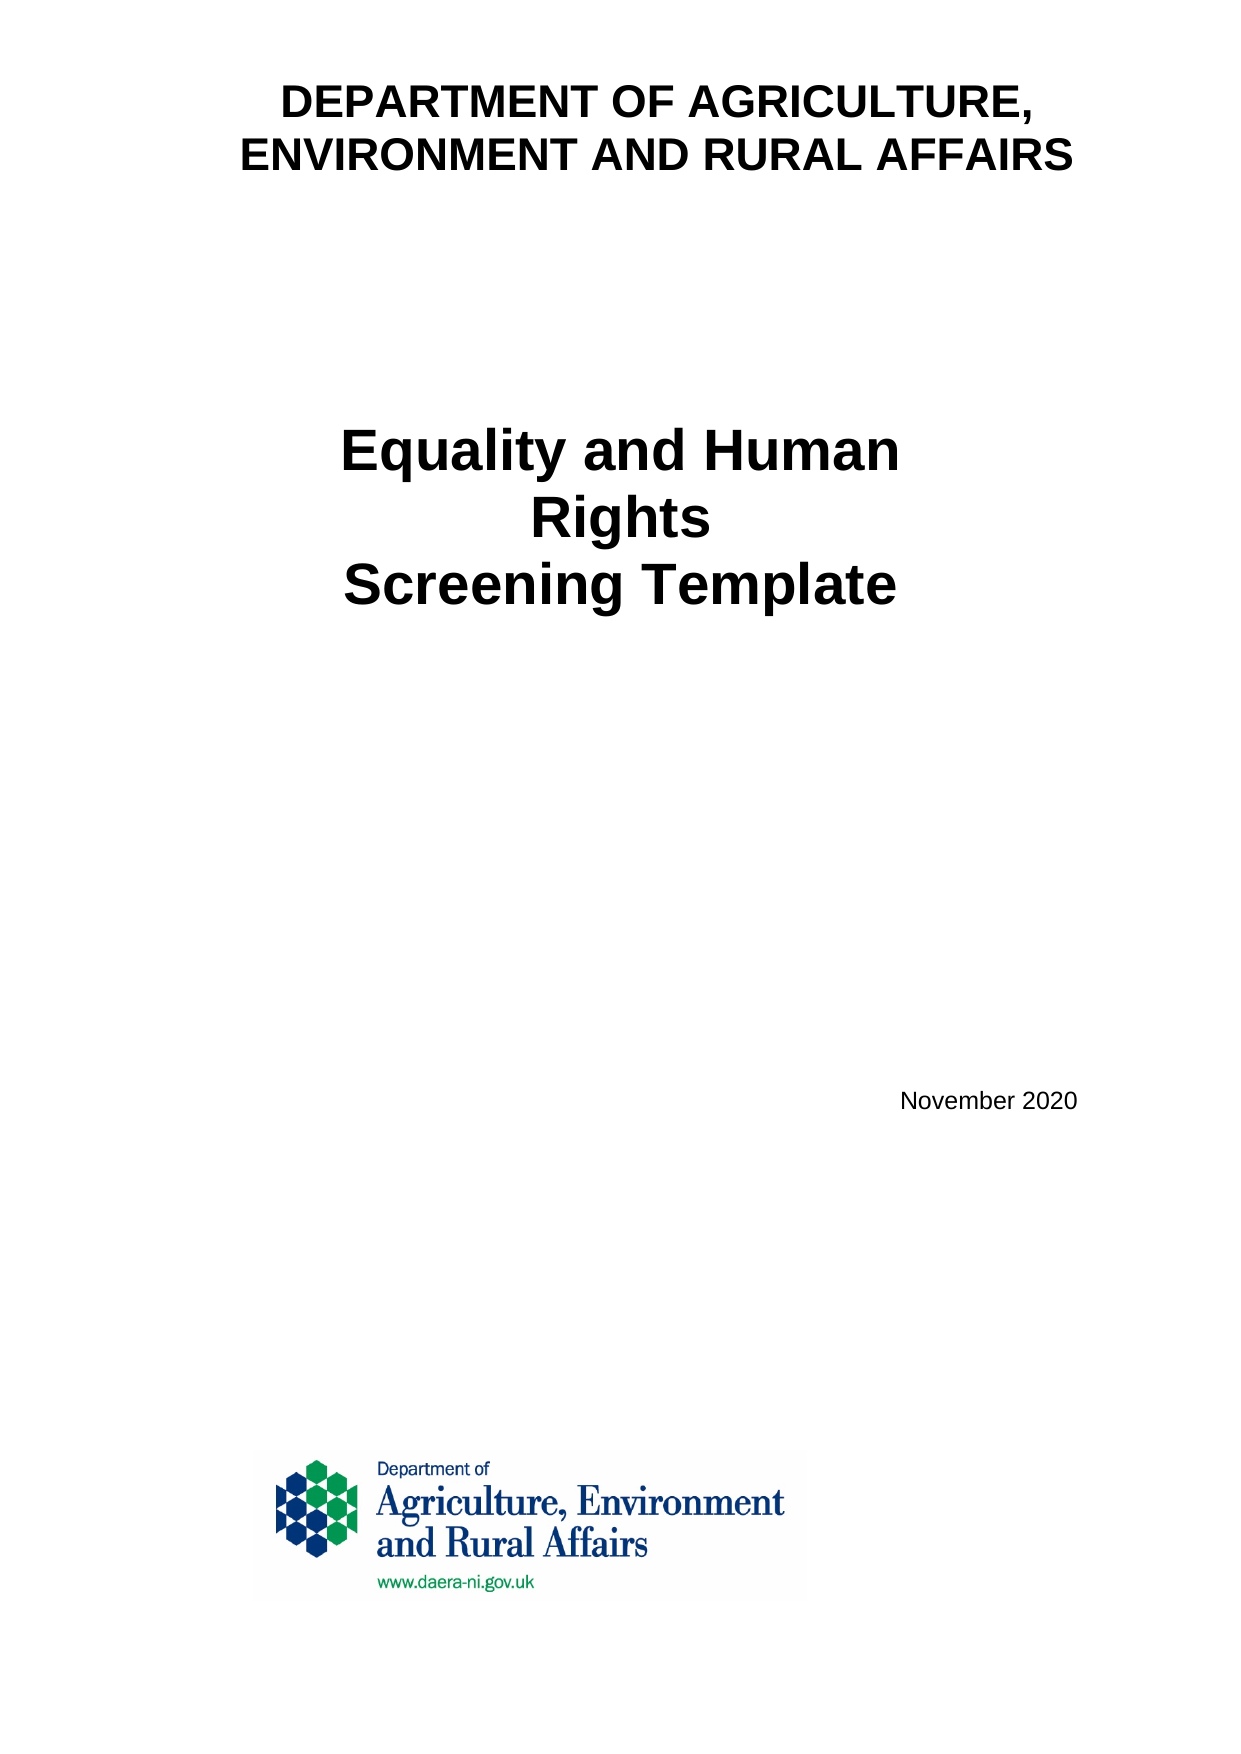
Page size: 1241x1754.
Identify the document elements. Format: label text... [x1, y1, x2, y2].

text November 2020 [75, 1086, 1077, 1115]
picture [252, 1450, 808, 1601]
text Screening Template [252, 549, 989, 616]
text Equality and Human Rights [252, 415, 989, 549]
text DEPARTMENT OF AGRICULTURE, ENVIRONMENT AND RURAL AFFAIRS [149, 75, 1165, 180]
